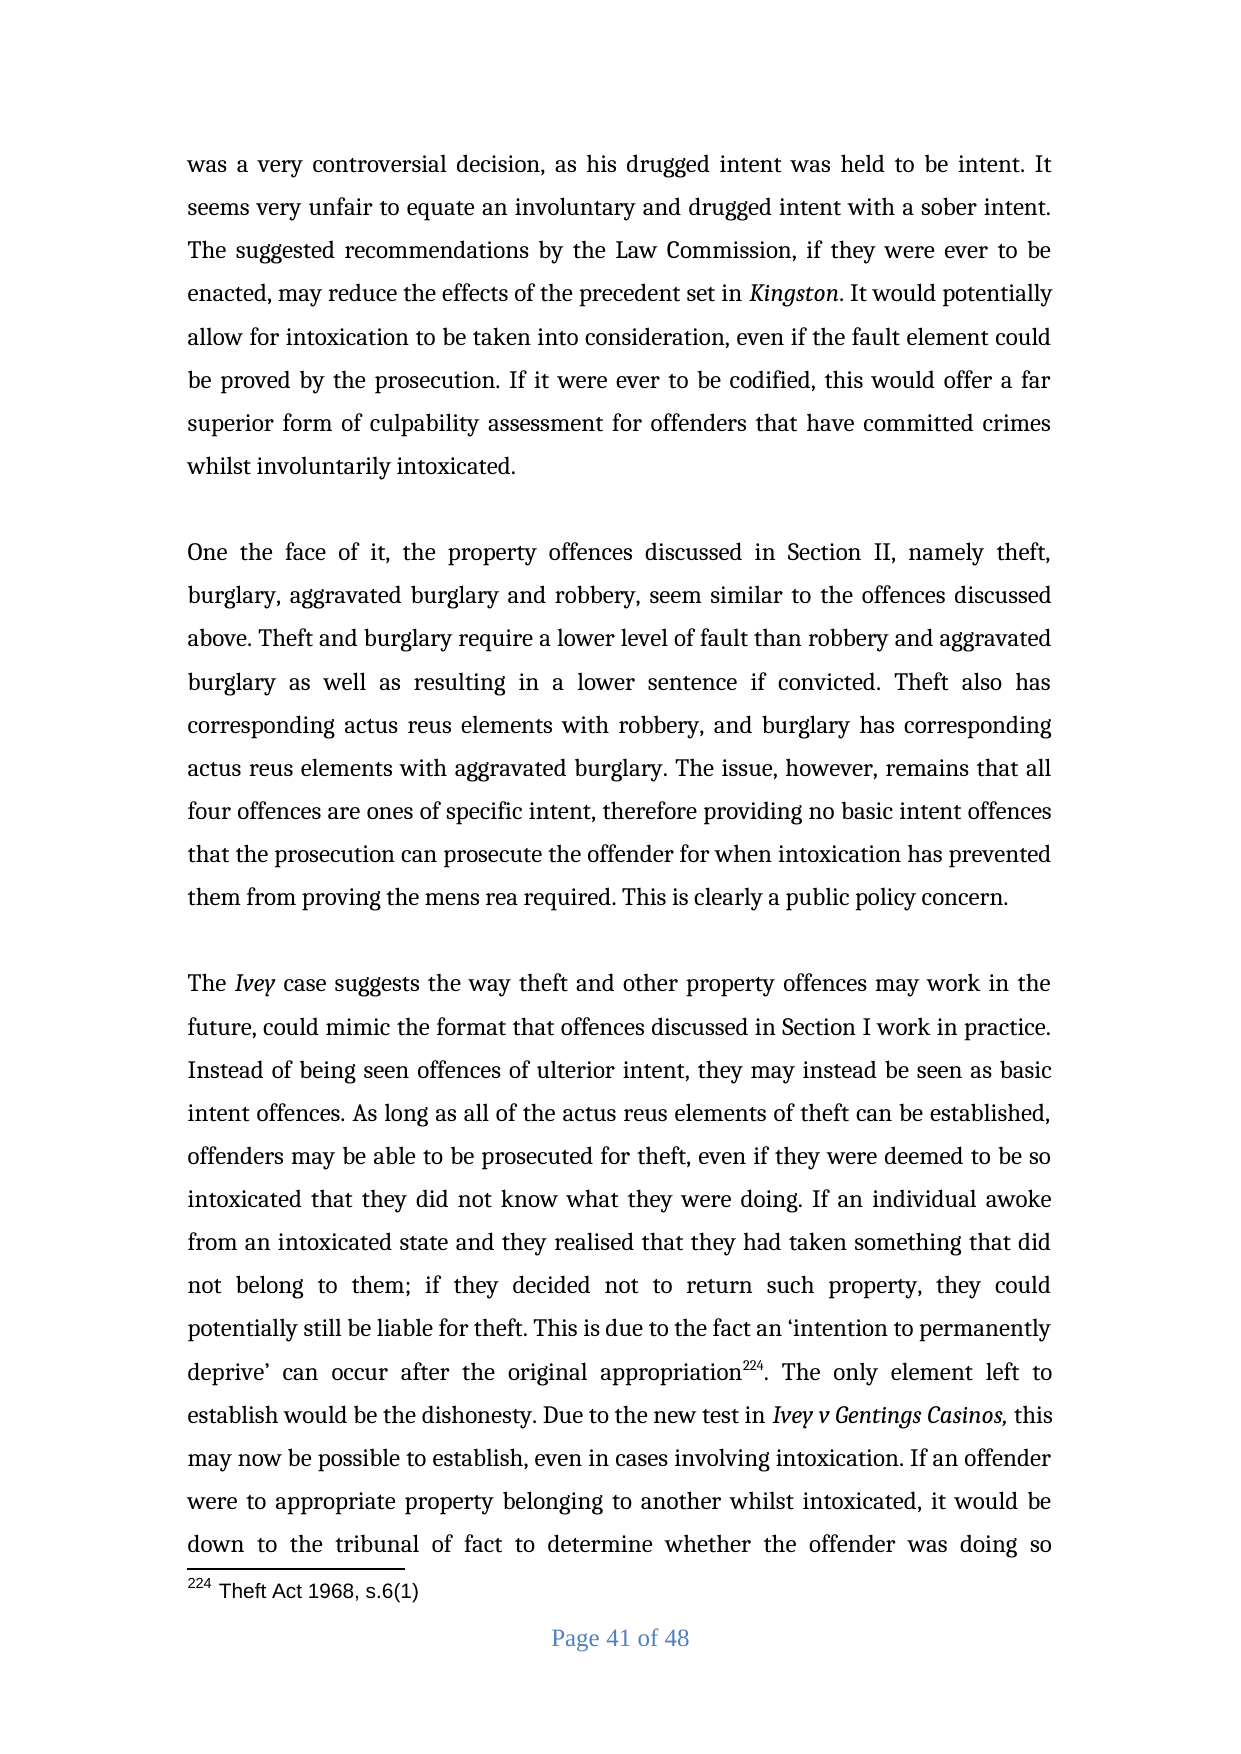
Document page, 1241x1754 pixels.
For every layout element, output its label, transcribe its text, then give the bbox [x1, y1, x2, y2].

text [187, 150, 1053, 481]
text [187, 969, 1053, 1559]
text One the face of it, the property offences discussed in Section II, namely theft, burglary, aggravated burglary and robbery, seem similar to the offences discussed above. Theft and burglary require a lower level of fault than robbery and aggravated burglary as well as resulting in a lower sentence if convicted. Theft also has corresponding actus reus elements with robbery, and burglary has corresponding actus reus elements with aggravated burglary. The issue, however, remains that all four offences are ones of specific intent, therefore providing no basic intent offences that the prosecution can prosecute the offender for when intoxication has prevented them from proving the mens rea required. This is clearly a public policy concern. [187, 538, 1053, 912]
